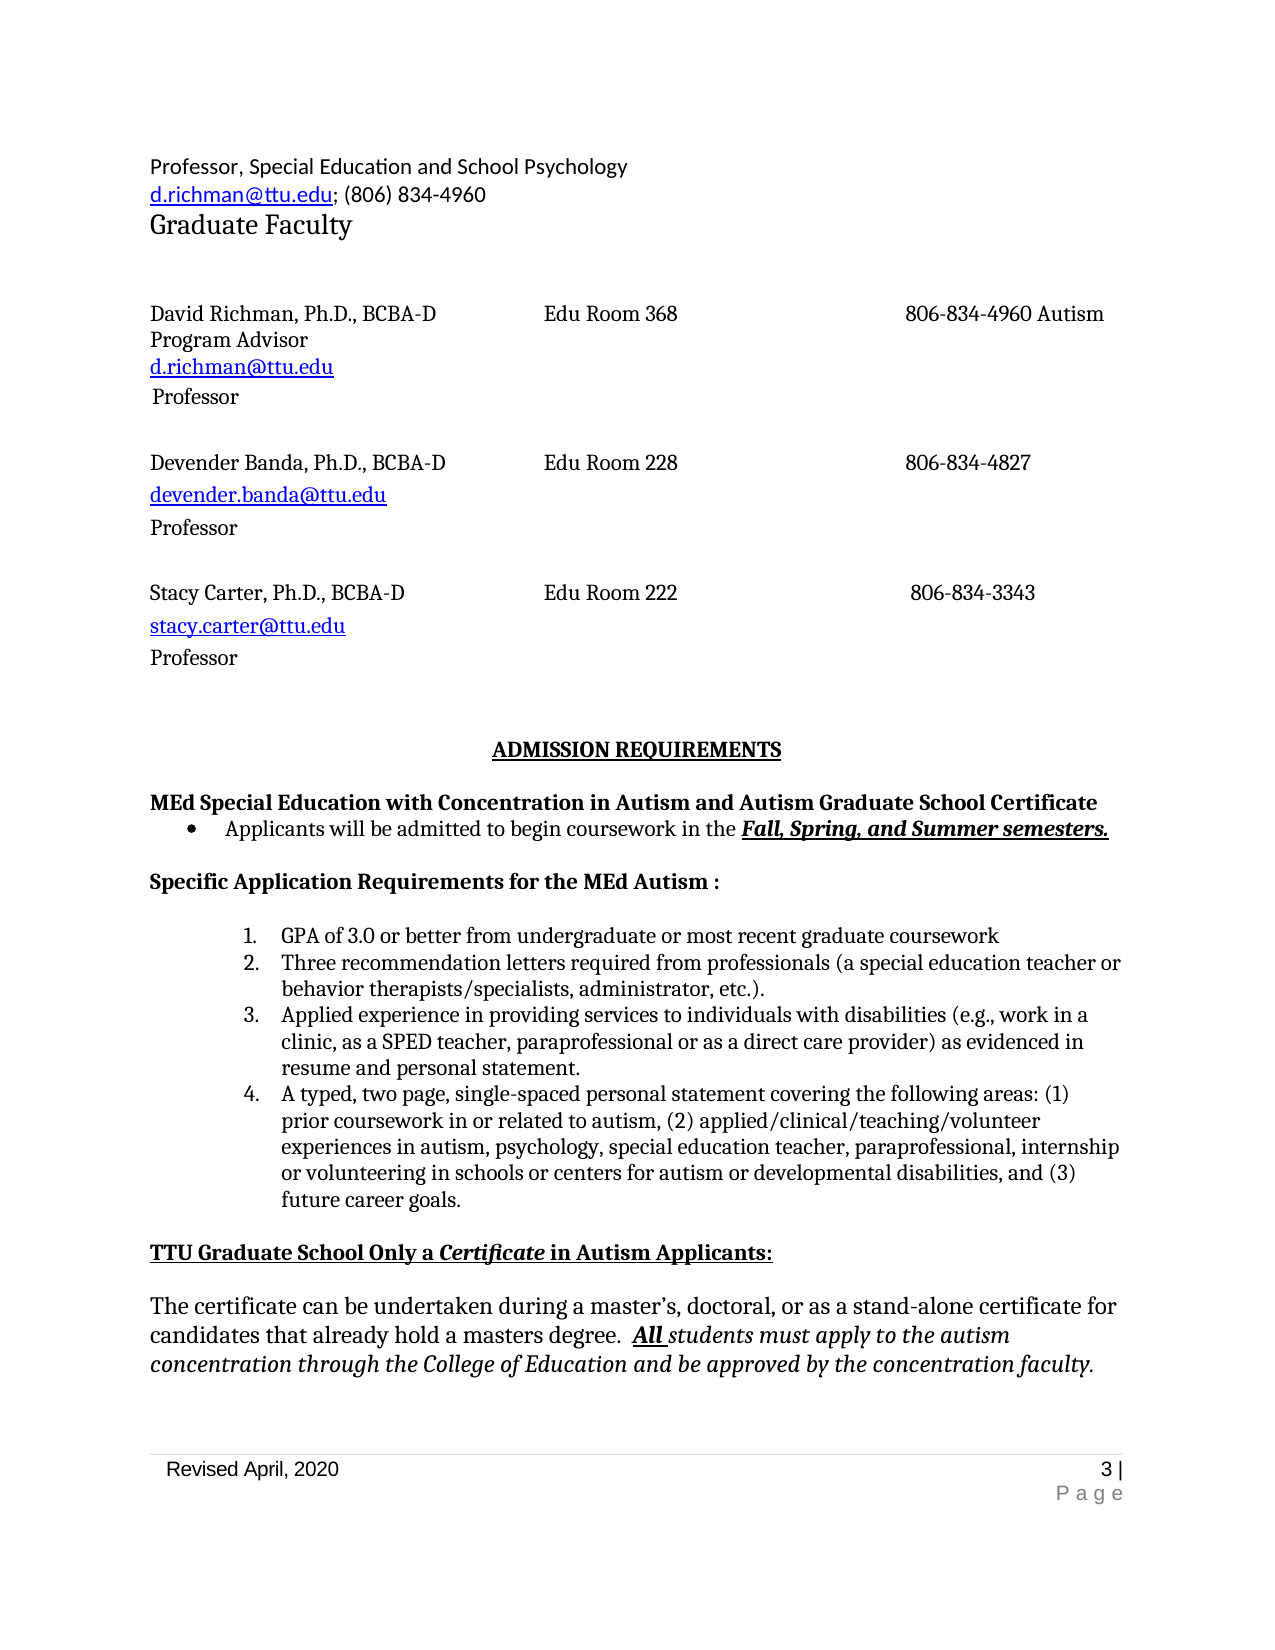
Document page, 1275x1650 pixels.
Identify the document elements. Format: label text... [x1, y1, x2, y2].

text Professor [150, 514, 1123, 541]
text Specific Application Requirements for the MEd Autism : [150, 869, 1123, 895]
list Applied experience in providing services to individuals with disabilities (e.g., work in a clinic, as a SPED teacher, paraprofessional or as a direct care provider) as evidenced in resume and personal statement. [244, 1002, 1123, 1081]
text devender.banda@ttu.edu [150, 482, 1123, 508]
text Graduate Faculty [150, 208, 1123, 242]
list Applicants will be admitted to begin coursework in the Fall, Spring, and Summer semesters. [187, 816, 1123, 842]
list GPA of 3.0 or better from undergraduate or most recent graduate coursework [244, 923, 1123, 949]
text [150, 152, 1123, 180]
subtitle Professor [152, 384, 1123, 411]
text MEd Special Education with Concentration in Autism and Autism Graduate School Certificate [150, 789, 1123, 816]
text The certificate can be undertaken during a master’s, doctoral, or as a stand-alone certificate for candidates that already hold a masters degree. All students must apply to the autism concentration through the College of Education and be approved by the concentration faculty. [150, 1292, 1123, 1378]
list Three recommendation letters required from professionals (a special education teacher or behavior therapists/specialists, administrator, etc.). [244, 949, 1123, 1002]
list A typed, two page, single-spaced personal statement covering the following areas: (1) prior coursework in or related to autism, (2) applied/clinical/teaching/volunteer experiences in autism, psychology, special education teacher, paraprofessional, internship or volunteering in schools or centers for autism or developmental disabilities, and (3) future career goals. [244, 1081, 1123, 1213]
text Professor [150, 645, 1123, 671]
text stacy.carter@ttu.edu [150, 612, 1123, 639]
text Stacy Carter, Ph.D., BCBA-D Edu Room 222 806-834-3343 [150, 580, 1123, 606]
text d.richman@ttu.edu; (806) 834-4960 [150, 180, 1123, 208]
text David Richman, Ph.D., BCBA-D Edu Room 368 806-834-4960 Autism Program Advisor [150, 301, 1123, 354]
text Devender Banda, Ph.D., BCBA-D Edu Room 228 806-834-4827 [150, 449, 1123, 476]
text ADMISSION REQUIREMENTS [150, 737, 1123, 763]
text TTU Graduate School Only a Certificate in Autism Applicants: [150, 1239, 1123, 1266]
text d.richman@ttu.edu [150, 354, 1123, 380]
